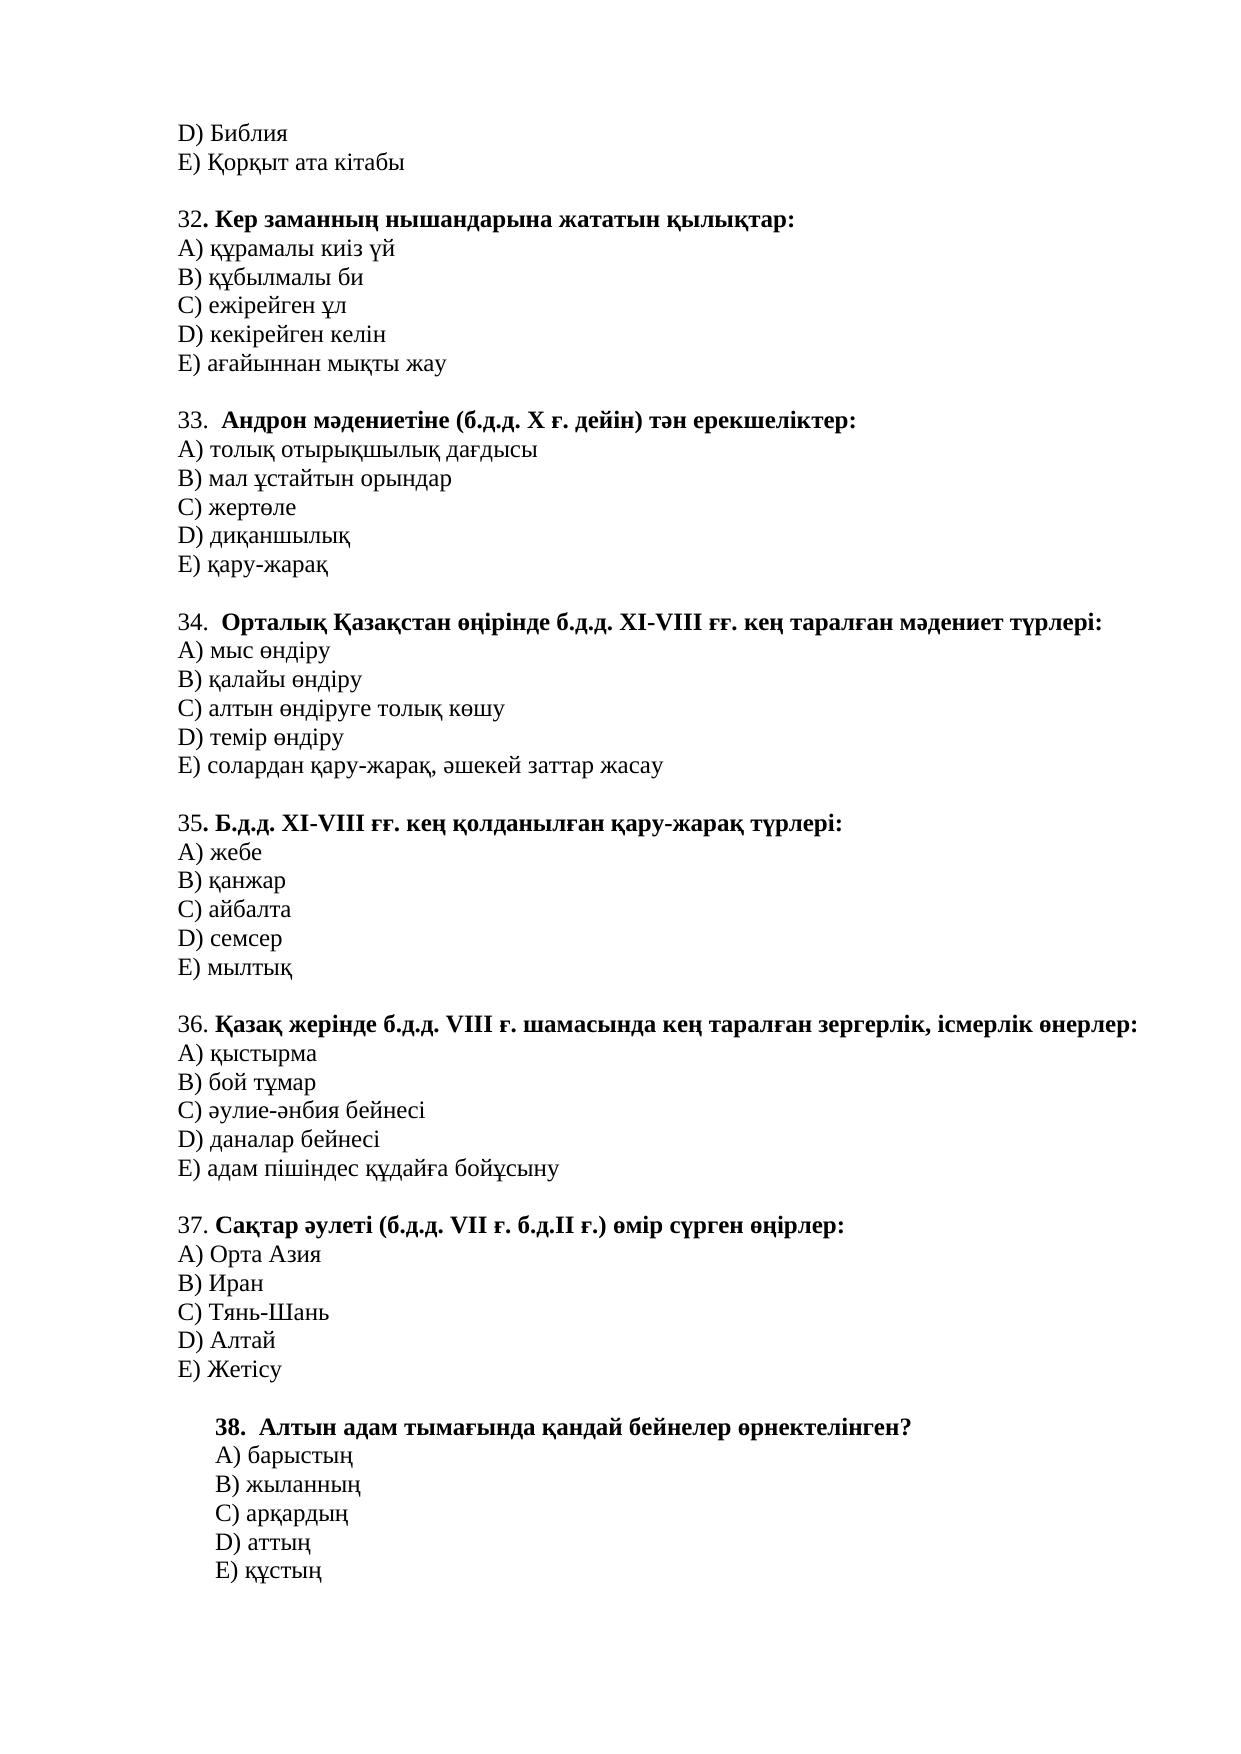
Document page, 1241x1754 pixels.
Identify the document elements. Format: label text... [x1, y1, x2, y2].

text C) жертөле [177, 492, 1152, 521]
text C) айбалта [177, 894, 1152, 923]
text E) Жетісу [177, 1354, 1152, 1383]
text A) қыстырма [177, 1038, 1152, 1067]
text 37. Сақтар әулеті (б.д.д. VІІ ғ. б.д.ІІ ғ.) өмір сүрген өңірлер: [177, 1211, 1152, 1239]
text B) қалайы өндіру [177, 664, 1152, 693]
text C) ежірейген ұл [177, 291, 1152, 319]
text A) Орта Азия [177, 1239, 1152, 1268]
text A) барыстың [215, 1441, 1152, 1469]
text B) құбылмалы би [177, 262, 1152, 291]
text C) алтын өндіруге толық көшу [177, 693, 1152, 722]
text A) жебе [177, 837, 1152, 866]
text B) Иран [177, 1268, 1152, 1297]
text C) арқардың [215, 1498, 1152, 1527]
text E) адам пішіндес құдайға бойұсыну [177, 1153, 1152, 1182]
text D) даналар бейнесі [177, 1124, 1152, 1153]
text D) Библия [177, 118, 1152, 147]
text B) жыланның [215, 1469, 1152, 1498]
text D) кекірейген келін [177, 319, 1152, 348]
text D) Алтай [177, 1326, 1152, 1354]
text 35. Б.д.д. ХІ-VІІІ ғғ. кең қолданылған қару-жарақ түрлері: [177, 808, 1152, 837]
text D) диқаншылық [177, 521, 1152, 549]
text B) мал ұстайтын орындар [177, 463, 1152, 492]
text 32. Кер заманның нышандарына жататын қылықтар: [177, 204, 1152, 233]
text D) темір өндіру [177, 722, 1152, 751]
text E) қару-жарақ [177, 549, 1152, 578]
list Алтын адам тымағында қандай бейнелер өрнектелінген? [215, 1412, 1152, 1441]
text 33. Андрон мәдениетіне (б.д.д. Х ғ. дейін) тән ерекшеліктер: [177, 406, 1152, 434]
text E) солардан қару-жарақ, әшекей заттар жасау [177, 751, 1152, 779]
text D) аттың [215, 1527, 1152, 1556]
text C) Тянь-Шань [177, 1297, 1152, 1326]
text A) құрамалы киіз үй [177, 233, 1152, 262]
text E) Қорқыт ата кітабы [177, 147, 1152, 176]
text C) әулие-әнбия бейнесі [177, 1096, 1152, 1124]
text E) ағайыннан мықты жау [177, 348, 1152, 377]
text B) қанжар [177, 866, 1152, 894]
text E) құстың [215, 1556, 1152, 1584]
text D) семсер [177, 923, 1152, 952]
text E) мылтық [177, 952, 1152, 981]
text 34. Орталық Қазақстан өңірінде б.д.д. ХІ-VІІІ ғғ. кең таралған мәдениет түрлері: [177, 607, 1152, 636]
text A) толық отырықшылық дағдысы [177, 434, 1152, 463]
text A) мыс өндіру [177, 636, 1152, 664]
text 36. Қазақ жерінде б.д.д. VІІІ ғ. шамасында кең таралған зергерлік, ісмерлік өнерлер: [177, 1009, 1152, 1038]
text B) бой тұмар [177, 1067, 1152, 1096]
